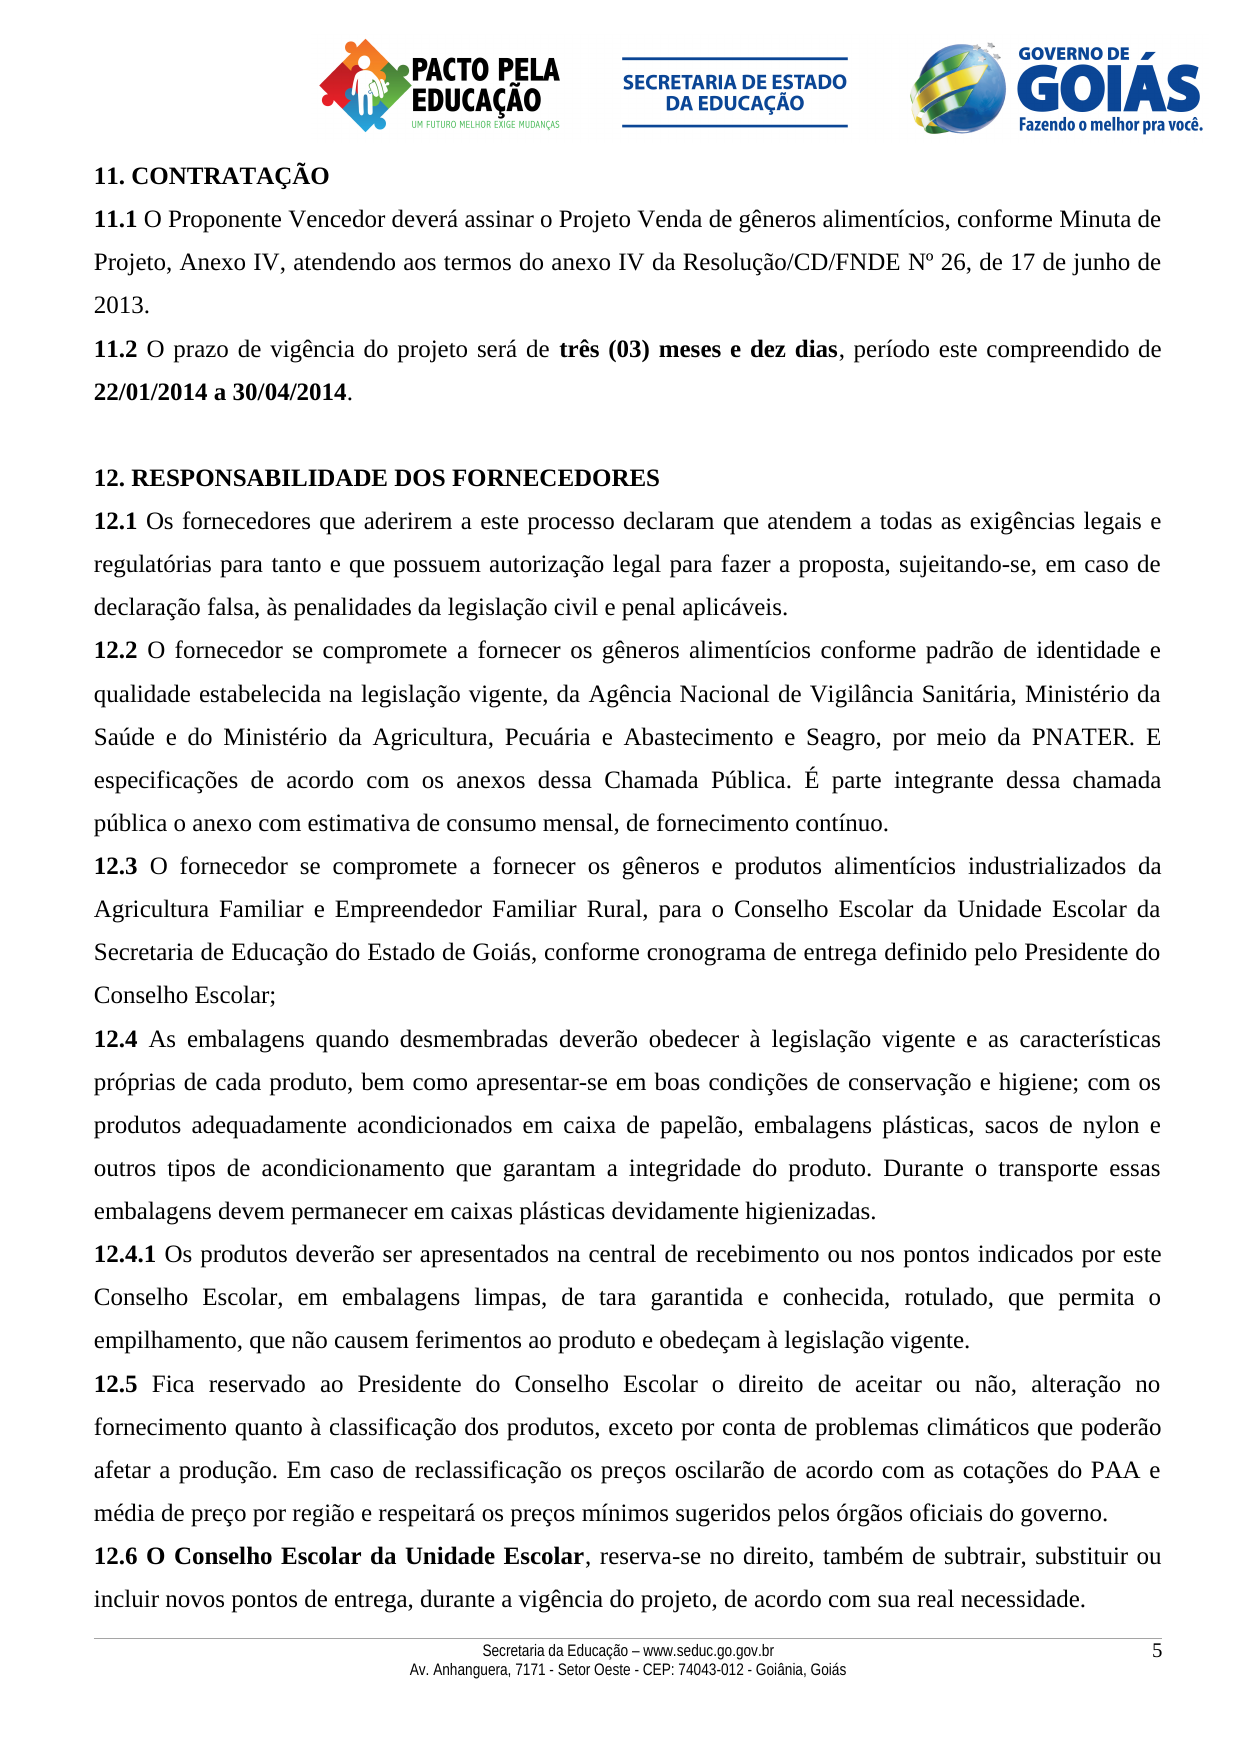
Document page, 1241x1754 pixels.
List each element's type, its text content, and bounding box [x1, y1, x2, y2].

text 11.2 O prazo de vigência do projeto será de três (03) meses e dez dias, período este compreendido de 22/01/2014 a 30/04/2014. [94, 334, 1162, 406]
text 12. RESPONSABILIDADE DOS FORNECEDORES [94, 463, 1162, 492]
text 12.3 O fornecedor se compromete a fornecer os gêneros e produtos alimentícios industrializados da Agricultura Familiar e Empreendedor Familiar Rural, para o Conselho Escolar da Unidade Escolar da Secretaria de Educação do Estado de Goiás, conforme cronograma de entrega definido pelo Presidente do Conselho Escolar; [94, 851, 1162, 1009]
text 11. CONTRATAÇÃO [94, 161, 1162, 190]
picture [311, 34, 1210, 143]
text 12.4 As embalagens quando desmembradas deverão obedecer à legislação vigente e as características próprias de cada produto, bem como apresentar-se em boas condições de conservação e higiene; com os produtos adequadamente acondicionados em caixa de papelão, embalagens plásticas, sacos de nylon e outros tipos de acondicionamento que garantam a integridade do produto. Durante o transporte essas embalagens devem permanecer em caixas plásticas devidamente higienizadas. [94, 1024, 1162, 1225]
text 12.5 Fica reservado ao Presidente do Conselho Escolar o direito de aceitar ou não, alteração no fornecimento quanto à classificação dos produtos, exceto por conta de problemas climáticos que poderão afetar a produção. Em caso de reclassificação os preços oscilarão de acordo com as cotações do PAA e média de preço por região e respeitará os preços mínimos sugeridos pelos órgãos oficiais do governo. [94, 1369, 1162, 1527]
text 12.2 O fornecedor se compromete a fornecer os gêneros alimentícios conforme padrão de identidade e qualidade estabelecida na legislação vigente, da Agência Nacional de Vigilância Sanitária, Ministério da Saúde e do Ministério da Agricultura, Pecuária e Abastecimento e Seagro, por meio da PNATER. E especificações de acordo com os anexos dessa Chamada Pública. É parte integrante dessa chamada pública o anexo com estimativa de consumo mensal, de fornecimento contínuo. [94, 636, 1162, 837]
text 12.6 O Conselho Escolar da Unidade Escolar, reserva-se no direito, também de subtrair, substituir ou incluir novos pontos de entrega, durante a vigência do projeto, de acordo com sua real necessidade. [94, 1541, 1162, 1613]
text 11.1 O Proponente Vencedor deverá assinar o Projeto Venda de gêneros alimentícios, conforme Minuta de Projeto, Anexo IV, atendendo aos termos do anexo IV da Resolução/CD/FNDE Nº 26, de 17 de junho de 2013. [94, 204, 1162, 319]
text 12.1 Os fornecedores que aderirem a este processo declaram que atendem a todas as exigências legais e regulatórias para tanto e que possuem autorização legal para fazer a proposta, sujeitando-se, em caso de declaração falsa, às penalidades da legislação civil e penal aplicáveis. [94, 506, 1162, 621]
text 12.4.1 Os produtos deverão ser apresentados na central de recebimento ou nos pontos indicados por este Conselho Escolar, em embalagens limpas, de tara garantida e conhecida, rotulado, que permita o empilhamento, que não causem ferimentos ao produto e obedeçam à legislação vigente. [94, 1239, 1162, 1354]
